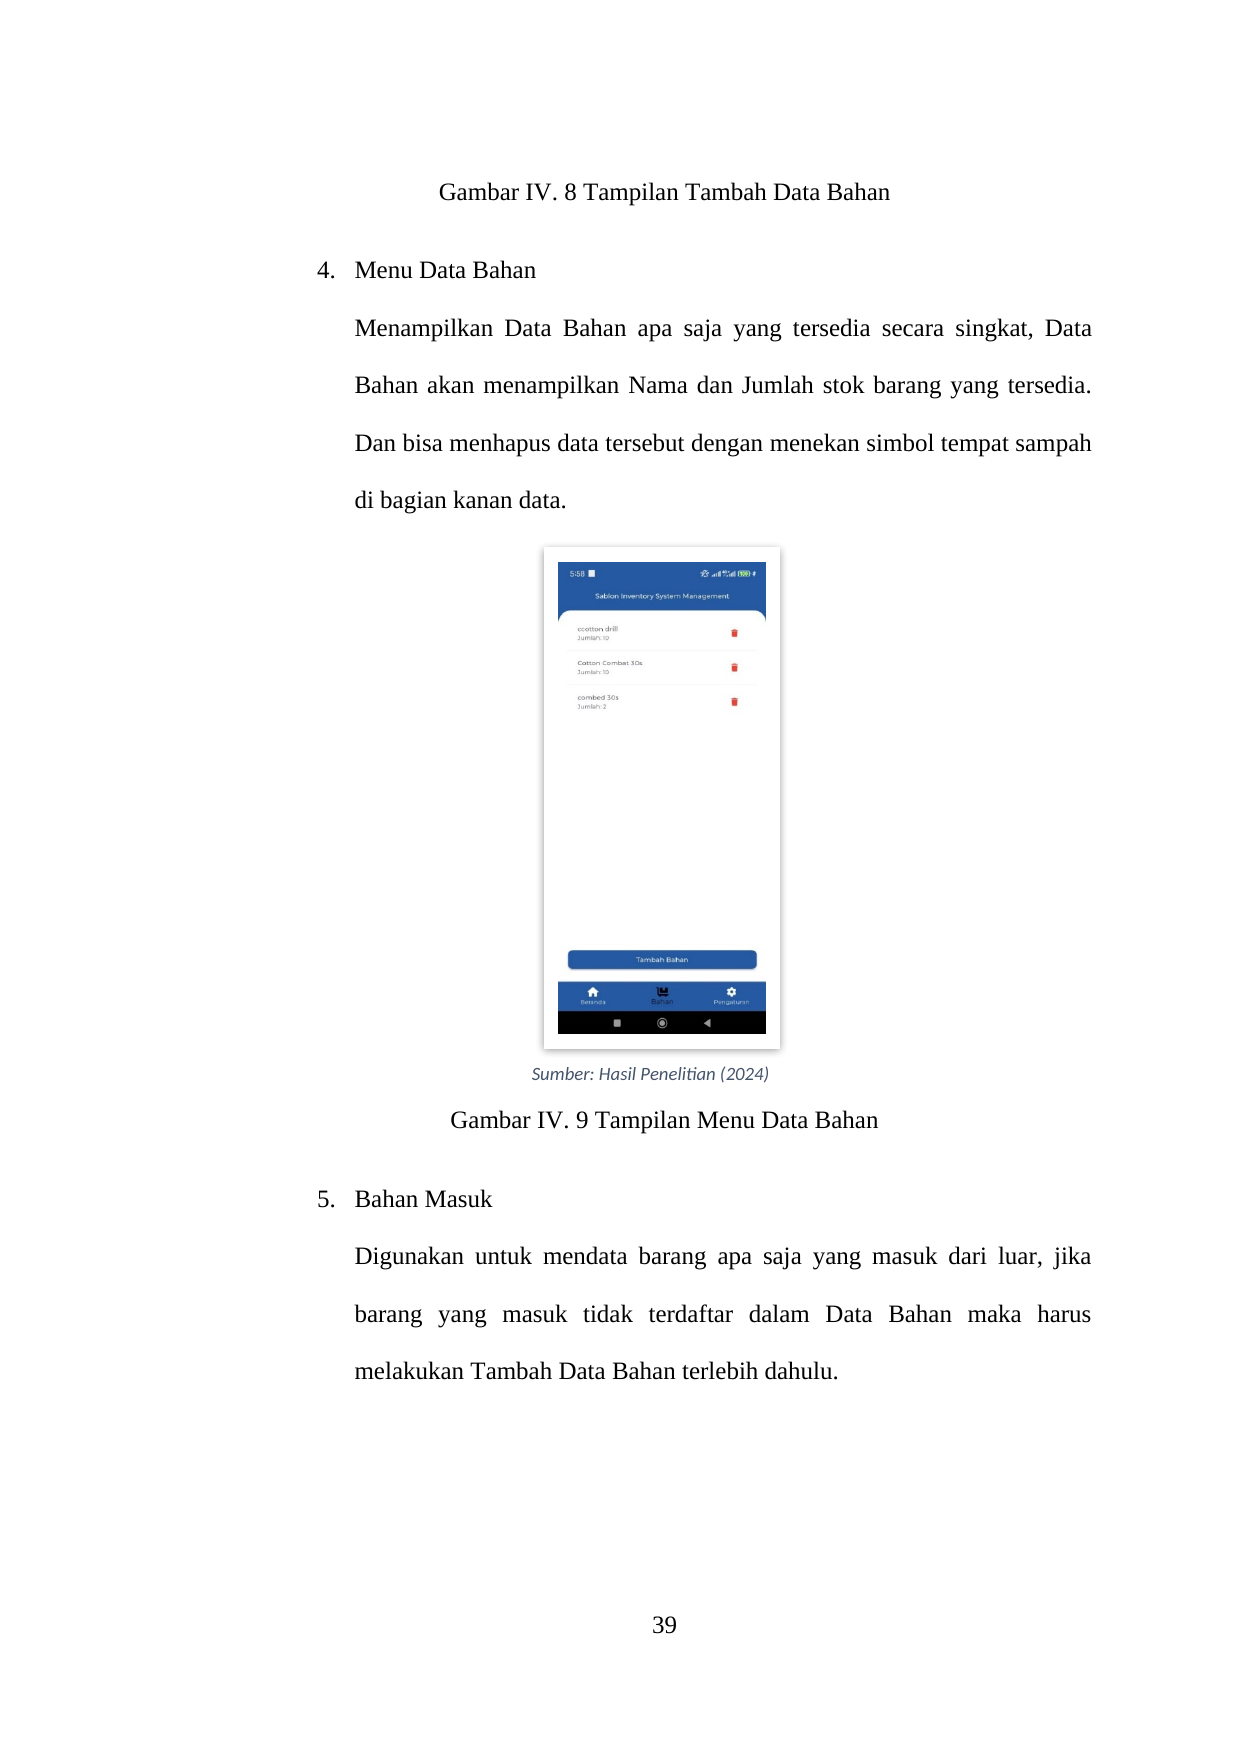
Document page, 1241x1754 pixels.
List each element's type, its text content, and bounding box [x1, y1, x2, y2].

text Sumber: Hasil Penelitian (2024) [532, 1062, 1092, 1085]
picture [558, 562, 766, 1034]
list Digunakan untuk mendata barang apa saja yang masuk dari luar, jika barang yang masuk tidak terdaftar dalam Data Bahan maka harus melakukan Tambah Data Bahan terlebih dahulu. [354, 1241, 1092, 1385]
text Gambar IV. 8 Tampilan Tambah Data Bahan [236, 177, 1092, 206]
list Menu Data Bahan [317, 256, 1092, 284]
list Bahan Masuk [317, 1184, 1092, 1213]
text Gambar IV. 9 Tampilan Menu Data Bahan [236, 1106, 1092, 1134]
list Menampilkan Data Bahan apa saja yang tersedia secara singkat, Data Bahan akan menampilkan Nama dan Jumlah stok barang yang tersedia. Dan bisa menhapus data tersebut dengan menekan simbol tempat sampah di bagian kanan data. [354, 313, 1092, 514]
